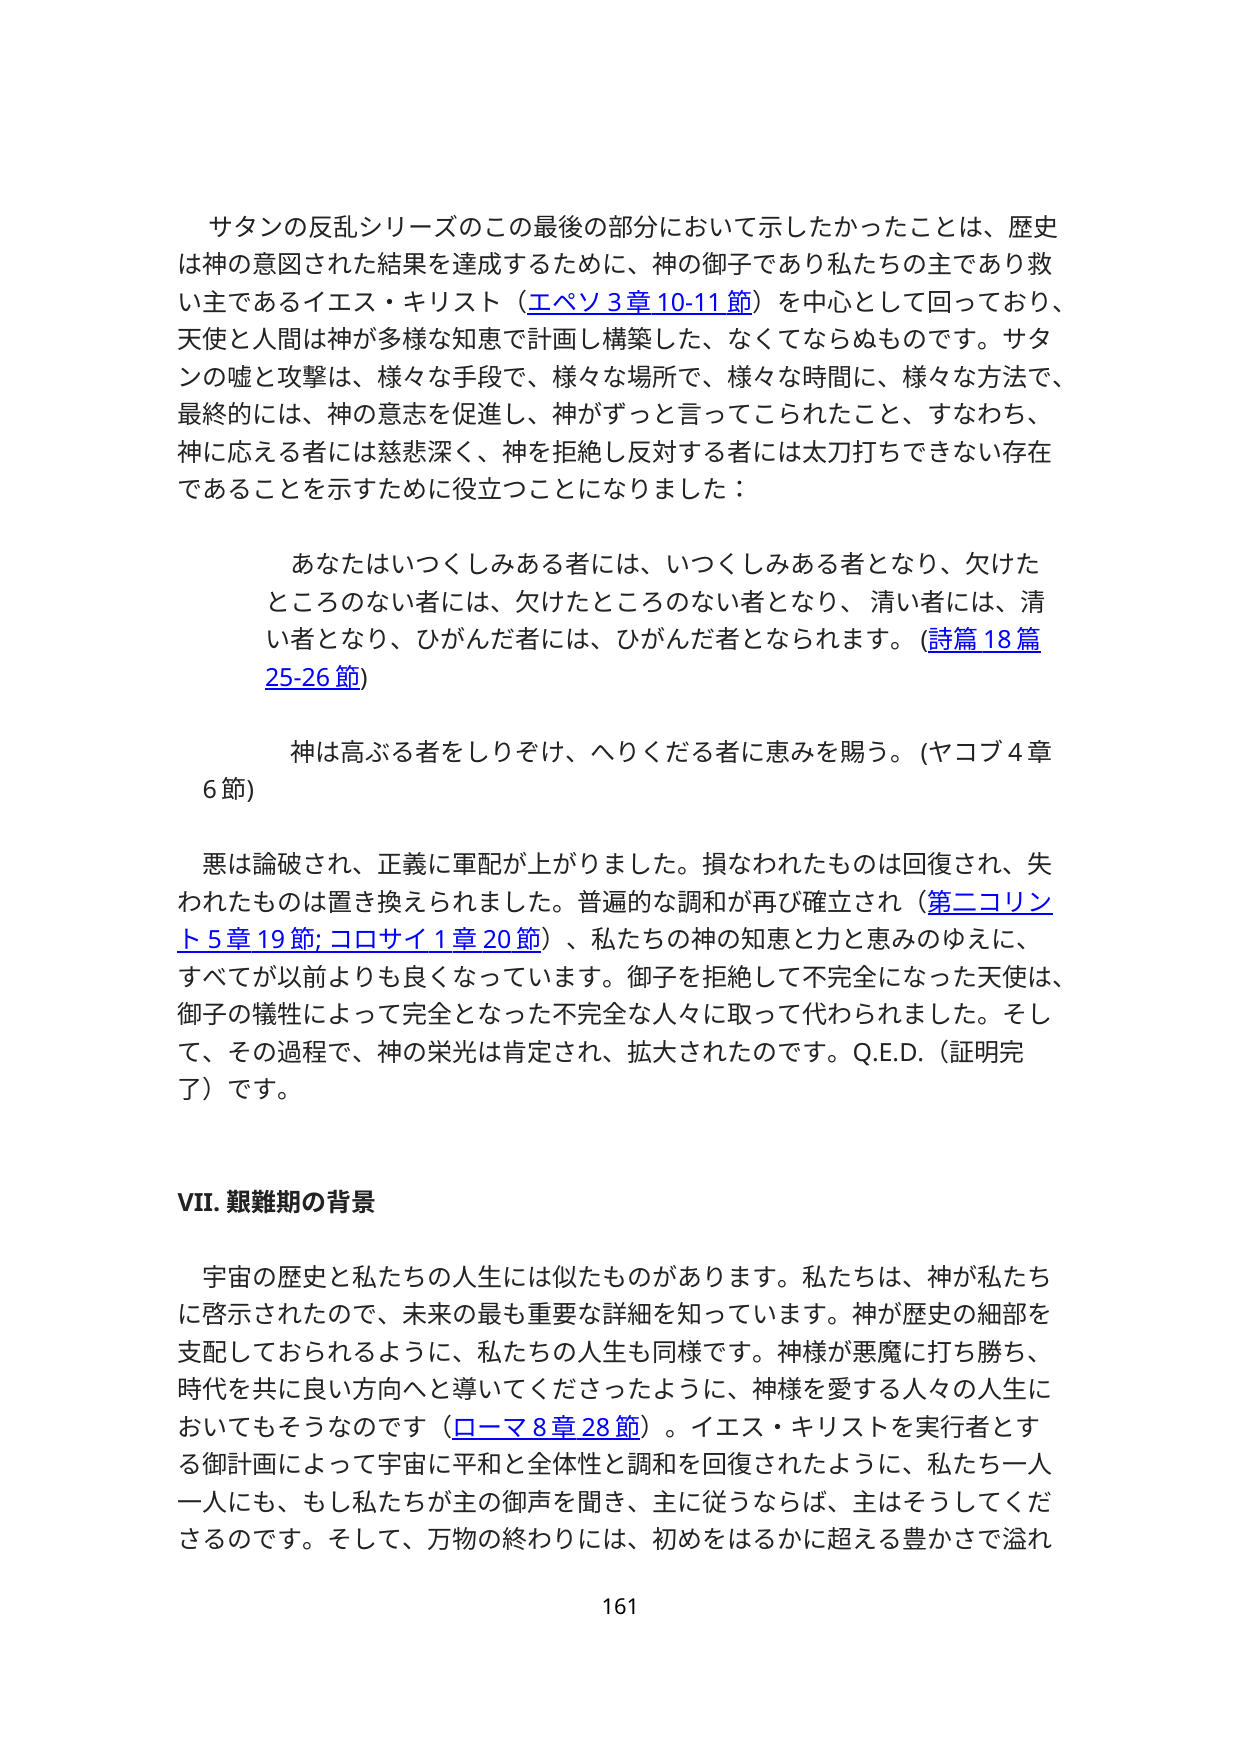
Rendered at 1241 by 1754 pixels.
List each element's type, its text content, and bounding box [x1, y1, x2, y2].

text VII. 艱難期の背景 [177, 1182, 1063, 1219]
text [177, 1257, 1063, 1557]
text 神は高ぶる者をしりぞけ、へりくだる者に恵みを賜う。 (ヤコブ4章6節) [202, 732, 1063, 807]
text あなたはいつくしみある者には、いつくしみある者となり、欠けたところのない者には、欠けたところのない者となり、 清い者には、清い者となり、ひがんだ者には、ひがんだ者となられます。 (詩篇18篇25-26節) [265, 544, 1063, 694]
text サタンの反乱シリーズのこの最後の部分において示したかったことは、歴史は神の意図された結果を達成するために、神の御子であり私たちの主であり救い主であるイエス・キリスト（エペソ3章10-11節）を中心として回っており、天使と人間は神が多様な知恵で計画し構築した、なくてならぬものです。サタンの嘘と攻撃は、様々な手段で、様々な場所で、様々な時間に、様々な方法で、最終的には、神の意志を促進し、神がずっと言ってこられたこと、すなわち、神に応える者には慈悲深く、神を拒絶し反対する者には太刀打ちできない存在であることを示すために役立つことになりました： [177, 207, 1063, 507]
text 悪は論破され、正義に軍配が上がりました。損なわれたものは回復され、失われたものは置き換えられました。普遍的な調和が再び確立され（第二コリント5章19節; コロサイ1章20節）、私たちの神の知恵と力と恵みのゆえに、すべてが以前よりも良くなっています。御子を拒絶して不完全になった天使は、御子の犠牲によって完全となった不完全な人々に取って代わられました。そして、その過程で、神の栄光は肯定され、拡大されたのです。Q.E.D.（証明完了）です。 [177, 844, 1063, 1107]
